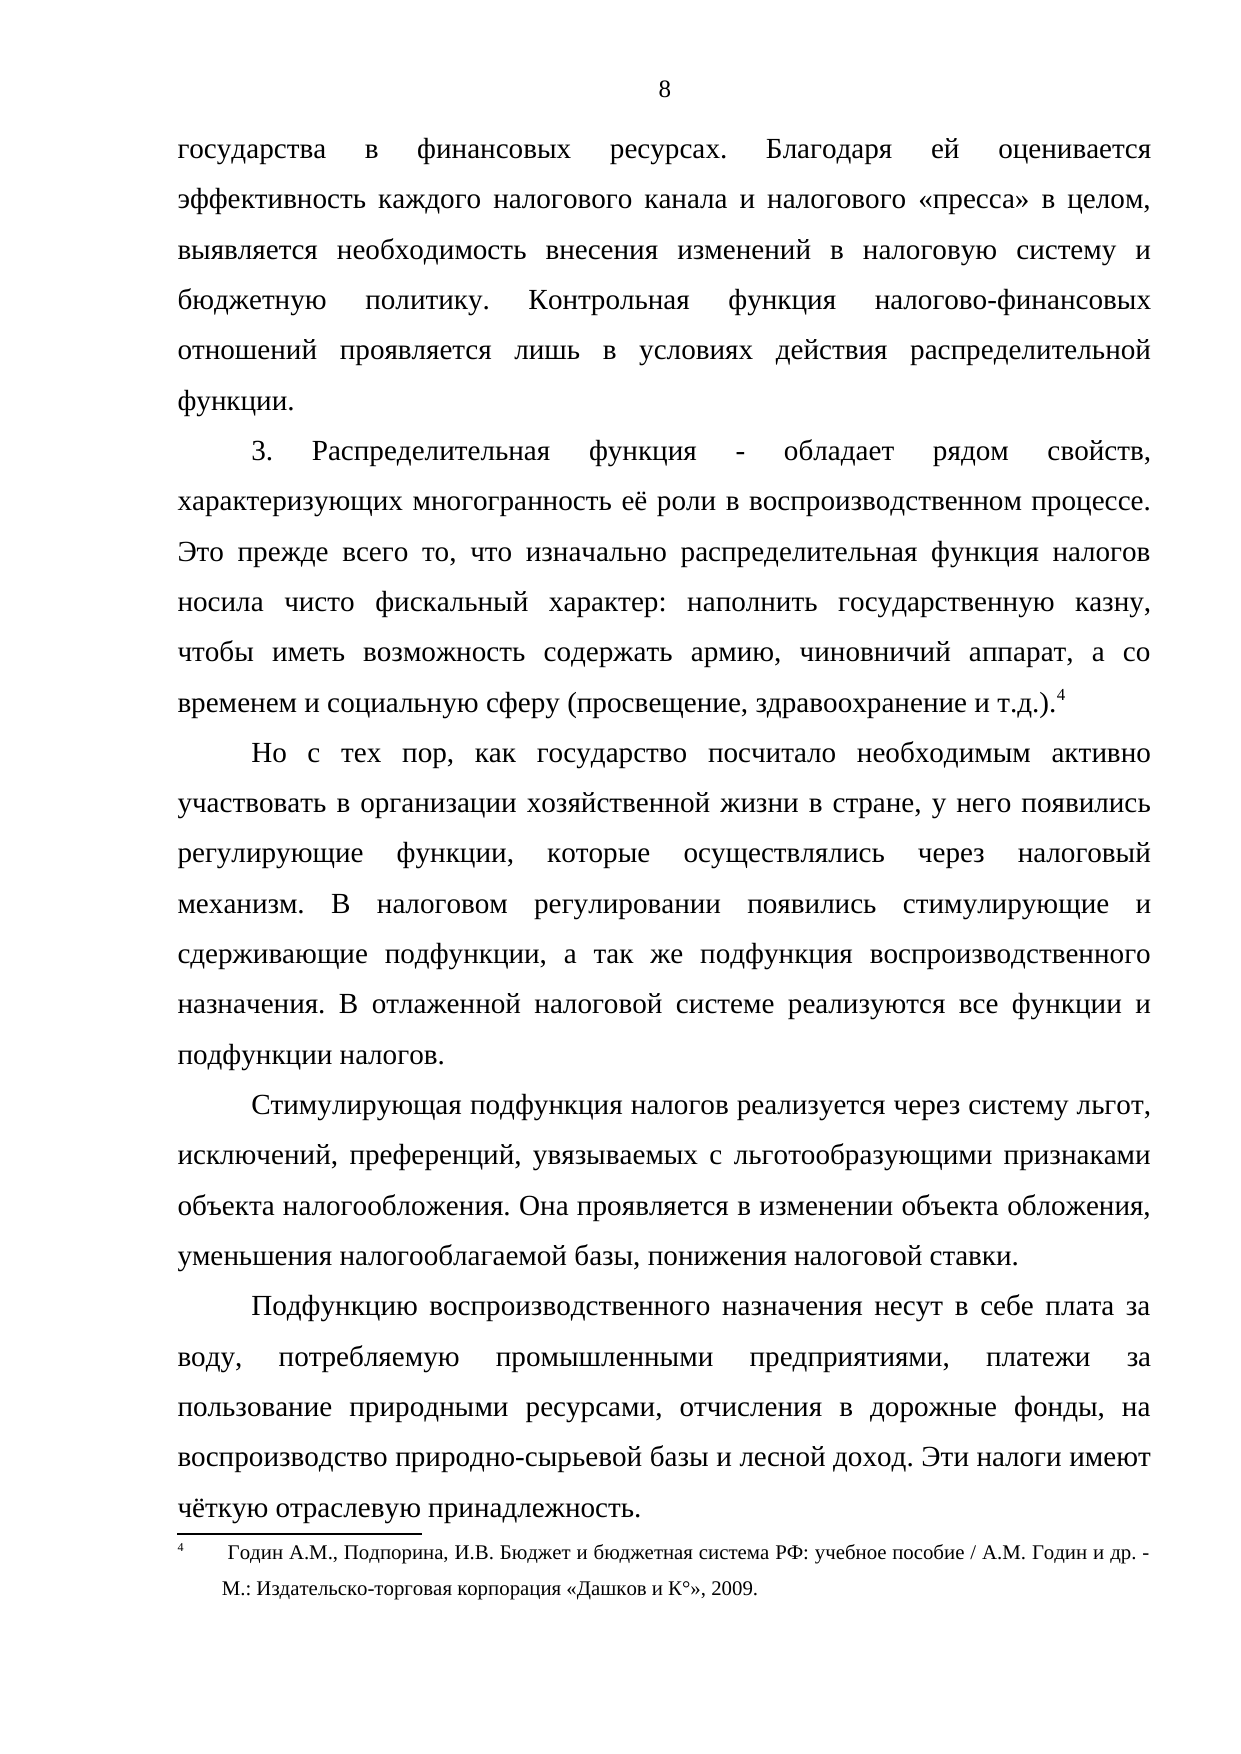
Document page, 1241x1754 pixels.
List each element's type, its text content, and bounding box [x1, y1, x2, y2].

text Подфункцию воспроизводственного назначения несут в себе плата за воду, потребляемую промышленными предприятиями, платежи за пользование природными ресурсами, отчисления в дорожные фонды, на воспроизводство природно-сырьевой базы и лесной доход. Эти налоги имеют чёткую отраслевую принадлежность. [177, 1288, 1152, 1523]
text 3. Распределительная функция - обладает рядом свойств, характеризующих многогранность её роли в воспроизводственном процессе. Это прежде всего то, что изначально распределительная функция налогов носила чисто фискальный характер: наполнить государственную казну, чтобы иметь возможность содержать армию, чиновничий аппарат, а со временем и социальную сферу (просвещение, здравоохранение и т.д.). [177, 433, 1152, 718]
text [177, 131, 1152, 416]
text Но с тех пор, как государство посчитало необходимым активно участвовать в организации хозяйственной жизни в стране, у него появились регулирующие функции, которые осуществлялись через налоговый механизм. В налоговом регулировании появились стимулирующие и сдерживающие подфункции, а так же подфункция воспроизводственного назначения. В отлаженной налоговой системе реализуются все функции и подфункции налогов. [177, 735, 1152, 1070]
text Стимулирующая подфункция налогов реализуется через систему льгот, исключений, преференций, увязываемых с льготообразующими признаками объекта налогообложения. Она проявляется в изменении объекта обложения, уменьшения налогооблагаемой базы, понижения налоговой ставки. [177, 1087, 1152, 1272]
